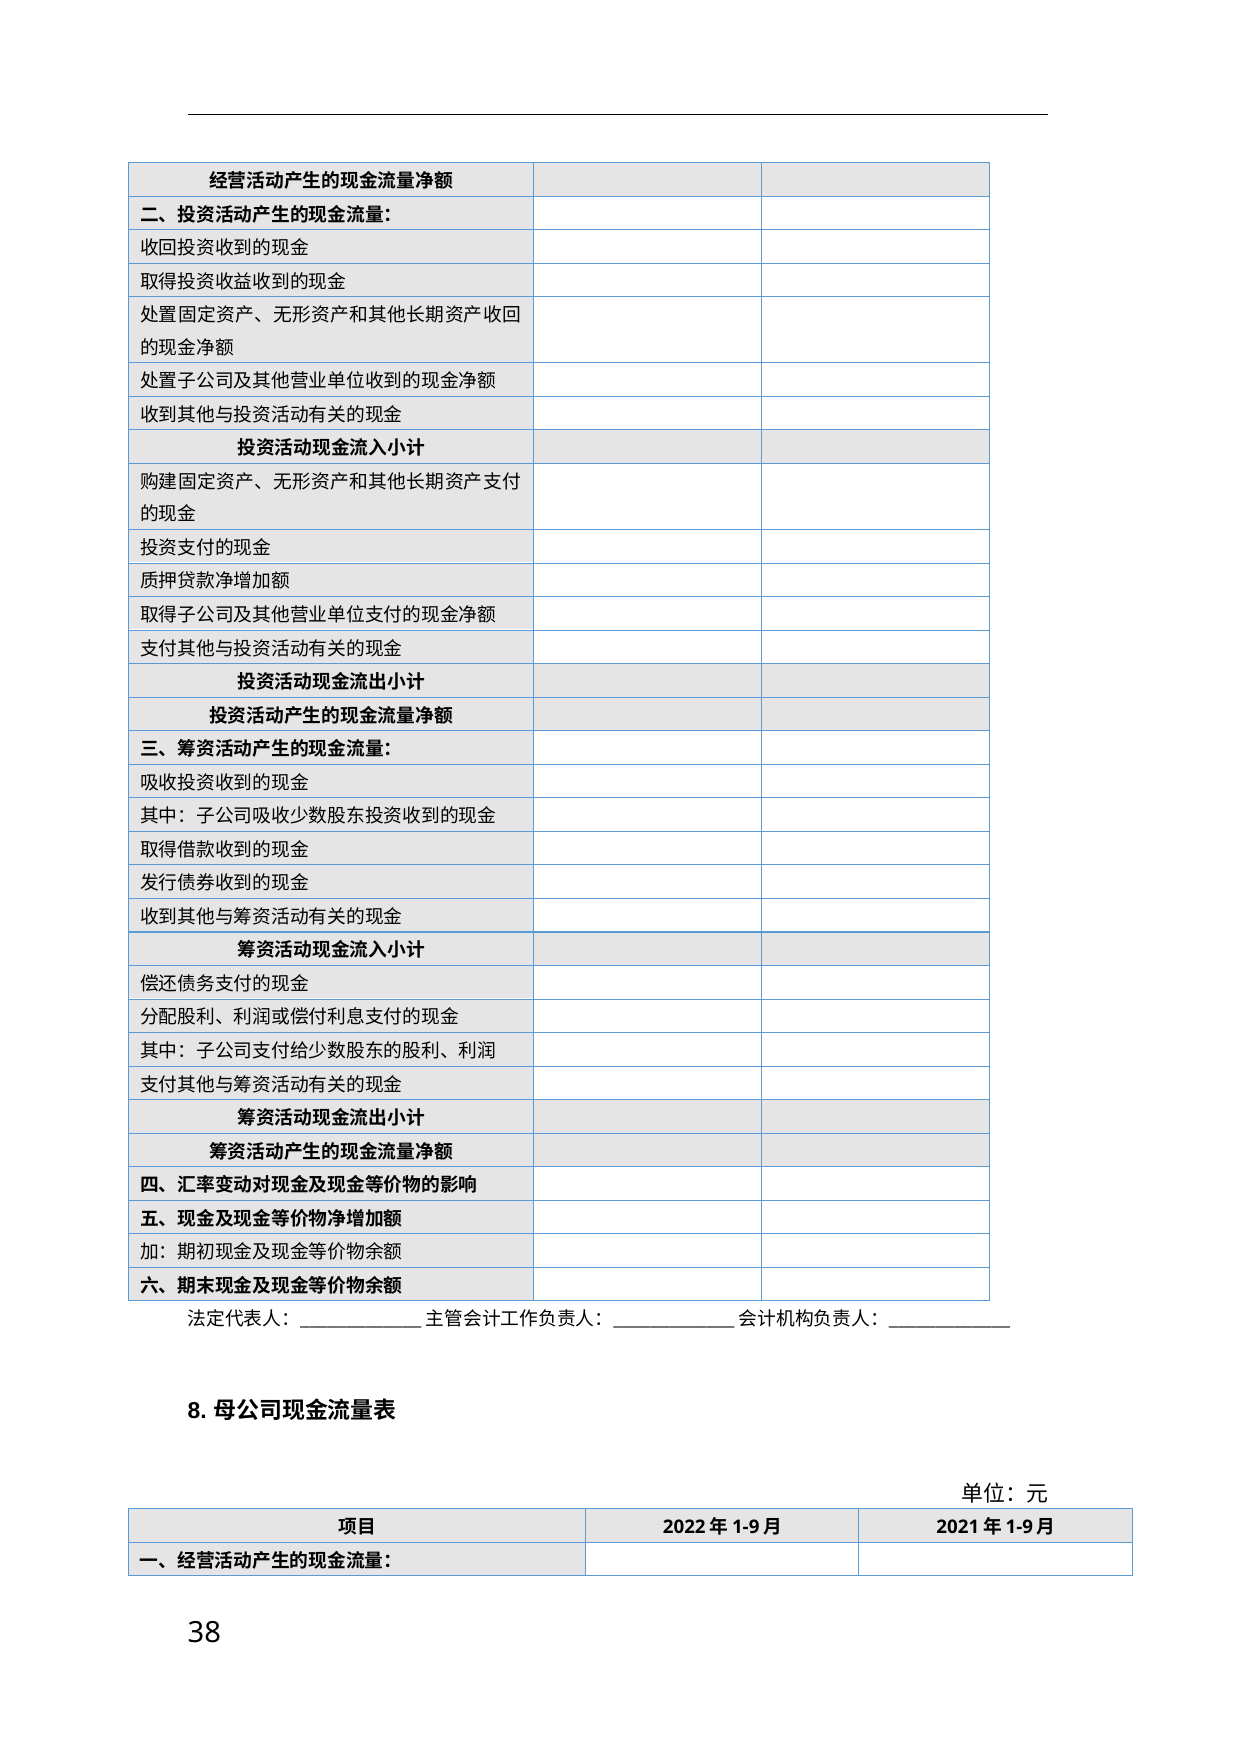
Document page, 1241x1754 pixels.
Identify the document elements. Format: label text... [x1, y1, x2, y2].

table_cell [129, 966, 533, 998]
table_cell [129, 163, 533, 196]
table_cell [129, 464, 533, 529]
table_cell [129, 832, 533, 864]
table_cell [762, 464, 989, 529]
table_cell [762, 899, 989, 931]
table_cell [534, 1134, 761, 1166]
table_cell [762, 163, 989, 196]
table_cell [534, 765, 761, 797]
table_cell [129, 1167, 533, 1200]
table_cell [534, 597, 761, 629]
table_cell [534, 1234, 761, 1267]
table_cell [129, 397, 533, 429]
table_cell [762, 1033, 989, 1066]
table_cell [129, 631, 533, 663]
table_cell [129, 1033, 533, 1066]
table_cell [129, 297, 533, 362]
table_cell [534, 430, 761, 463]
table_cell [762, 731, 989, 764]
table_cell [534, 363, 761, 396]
subtitle 8. 母公司现金流量表 [187, 1393, 1048, 1426]
text 法定代表人：_____________ 主管会计工作负责人：_____________ 会计机构负责人：_____________ [187, 1301, 1088, 1334]
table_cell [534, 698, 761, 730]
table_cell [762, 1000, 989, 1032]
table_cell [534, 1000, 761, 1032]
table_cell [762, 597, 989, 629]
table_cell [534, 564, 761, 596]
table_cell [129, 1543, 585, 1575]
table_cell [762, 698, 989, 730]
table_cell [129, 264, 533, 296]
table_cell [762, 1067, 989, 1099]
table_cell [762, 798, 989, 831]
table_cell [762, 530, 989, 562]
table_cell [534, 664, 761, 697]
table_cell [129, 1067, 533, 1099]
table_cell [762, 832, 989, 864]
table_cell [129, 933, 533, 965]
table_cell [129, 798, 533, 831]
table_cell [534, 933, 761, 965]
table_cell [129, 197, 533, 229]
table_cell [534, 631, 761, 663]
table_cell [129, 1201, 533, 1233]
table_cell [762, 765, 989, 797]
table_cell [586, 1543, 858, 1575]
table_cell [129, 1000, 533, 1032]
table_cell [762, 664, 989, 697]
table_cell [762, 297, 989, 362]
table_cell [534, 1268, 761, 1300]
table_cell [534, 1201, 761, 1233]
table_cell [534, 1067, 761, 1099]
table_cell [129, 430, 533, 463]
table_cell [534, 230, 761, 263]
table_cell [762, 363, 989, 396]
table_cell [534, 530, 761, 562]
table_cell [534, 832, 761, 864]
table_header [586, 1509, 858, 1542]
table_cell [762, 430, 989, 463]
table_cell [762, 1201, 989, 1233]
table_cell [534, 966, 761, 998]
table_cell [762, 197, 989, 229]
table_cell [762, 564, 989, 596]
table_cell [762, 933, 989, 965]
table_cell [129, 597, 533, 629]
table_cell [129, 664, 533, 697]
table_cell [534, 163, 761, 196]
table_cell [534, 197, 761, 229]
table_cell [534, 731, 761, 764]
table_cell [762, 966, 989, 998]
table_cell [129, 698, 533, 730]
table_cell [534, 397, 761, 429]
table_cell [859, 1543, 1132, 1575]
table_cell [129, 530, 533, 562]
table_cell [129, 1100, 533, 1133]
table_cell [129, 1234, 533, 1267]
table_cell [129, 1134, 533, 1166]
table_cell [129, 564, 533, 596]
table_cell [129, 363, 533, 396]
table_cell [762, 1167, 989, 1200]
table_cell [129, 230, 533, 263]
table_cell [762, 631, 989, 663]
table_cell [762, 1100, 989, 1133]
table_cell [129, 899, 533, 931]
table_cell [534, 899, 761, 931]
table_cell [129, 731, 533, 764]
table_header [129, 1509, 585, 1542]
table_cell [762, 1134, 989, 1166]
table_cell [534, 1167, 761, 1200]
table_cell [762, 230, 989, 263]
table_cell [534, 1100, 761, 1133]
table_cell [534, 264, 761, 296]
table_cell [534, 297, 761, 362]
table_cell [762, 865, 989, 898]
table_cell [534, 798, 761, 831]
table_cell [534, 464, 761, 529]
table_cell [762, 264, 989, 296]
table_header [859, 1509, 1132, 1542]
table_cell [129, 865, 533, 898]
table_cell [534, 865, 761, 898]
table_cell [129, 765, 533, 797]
text 单位：元 [887, 1476, 1048, 1508]
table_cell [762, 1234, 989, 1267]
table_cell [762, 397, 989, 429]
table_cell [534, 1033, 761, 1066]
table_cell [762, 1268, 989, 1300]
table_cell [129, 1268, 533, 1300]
